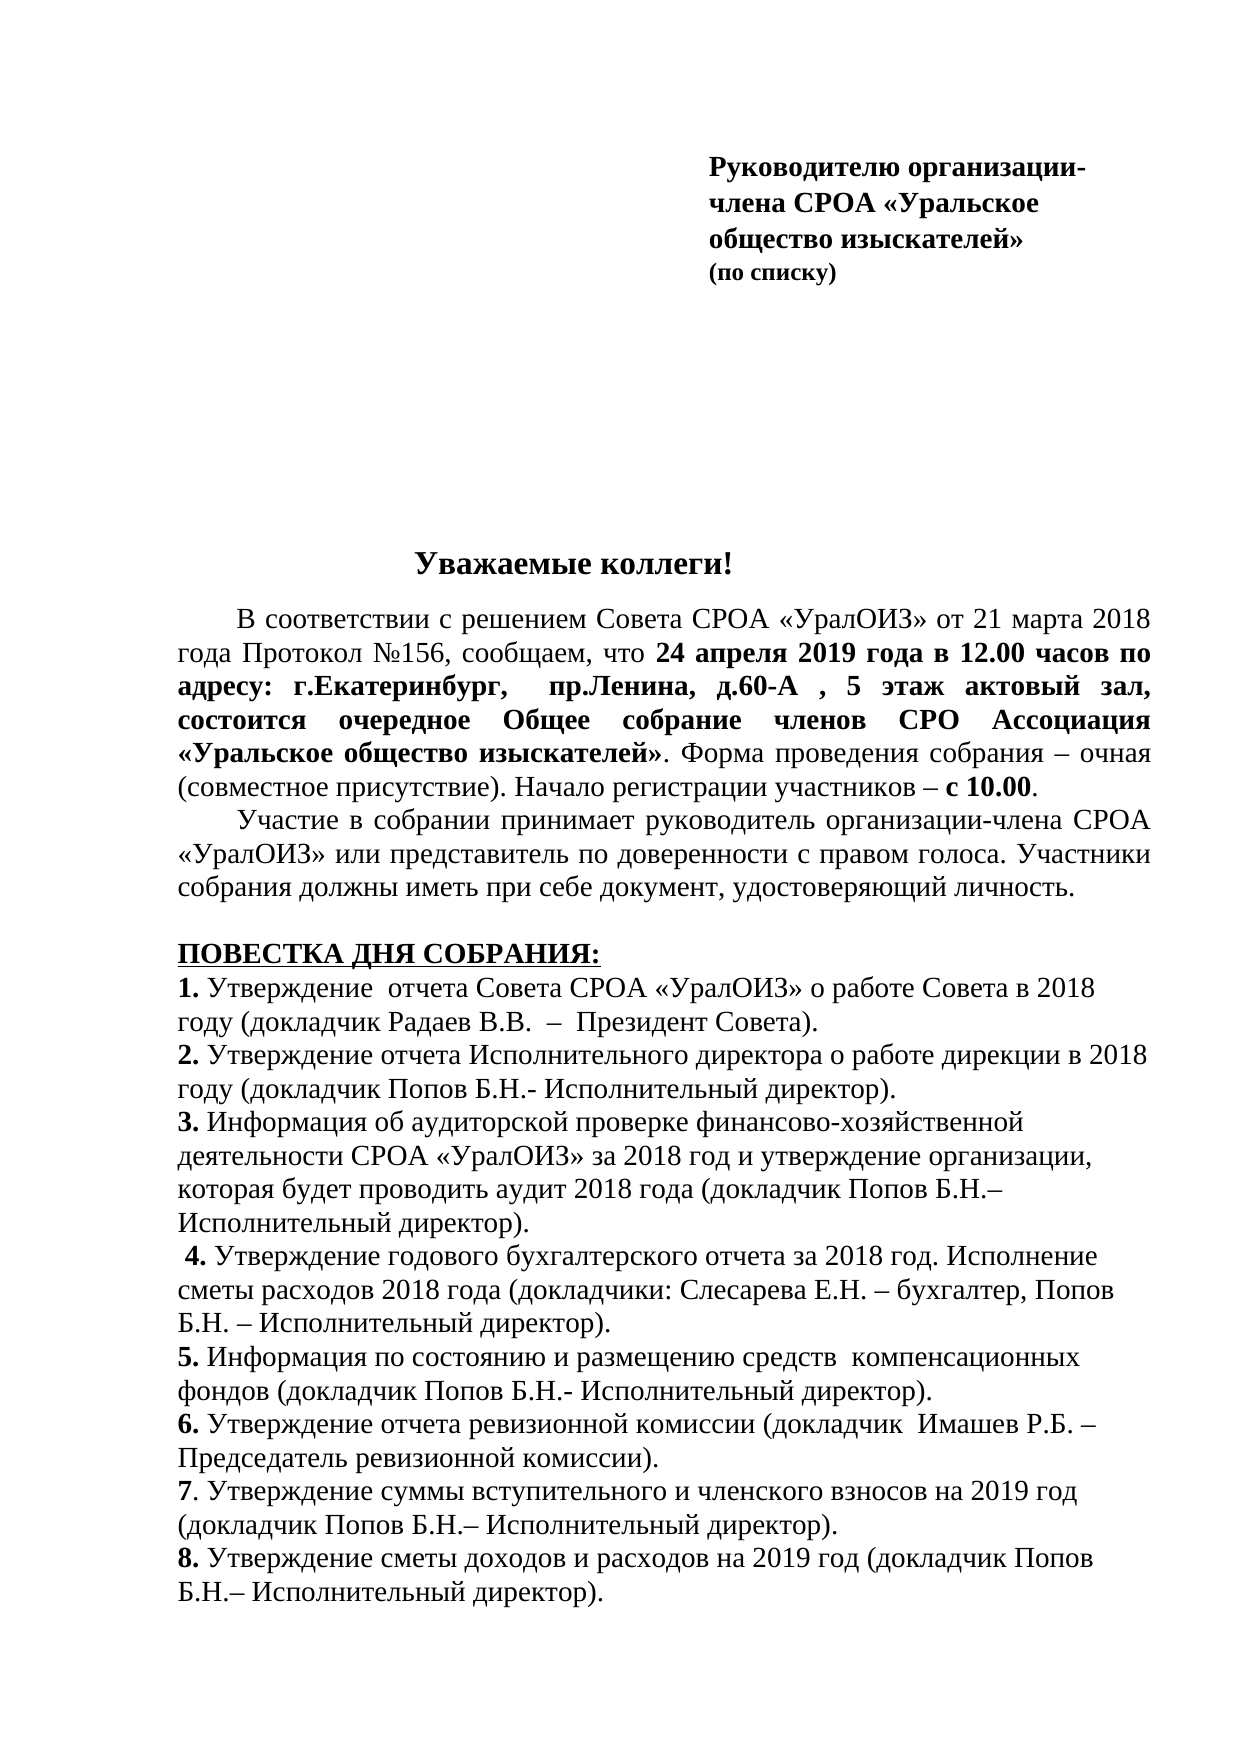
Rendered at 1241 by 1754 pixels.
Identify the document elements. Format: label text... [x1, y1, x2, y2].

text Участие в собрании принимает руководитель организации-члена СРОА «УралОИЗ» или представитель по доверенности с правом голоса. Участники собрания должны иметь при себе документ, удостоверяющий личность. [177, 802, 1152, 903]
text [177, 1339, 1152, 1607]
text 1. Утверждение отчета Совета СРОА «УралОИЗ» о работе Совета в 2018 году (докладчик Радаев В.В. – Президент Совета). 2. Утверждение отчета Исполнительного директора о работе дирекции в 2018 году (докладчик Попов Б.Н.- Исполнительный директор). 3. Информация об аудиторской проверке финансово-хозяйственной деятельности СРОА «УралОИЗ» за 2018 год и утверждение организации, которая будет проводить аудит 2018 года (докладчик Попов Б.Н.– Исполнительный директор). [177, 970, 1152, 1238]
text В соответствии с решением Совета СРОА «УралОИЗ» от 21 марта 2018 года Протокол №156, сообщаем, что 24 апреля 2019 года в 12.00 часов по адресу: г.Екатеринбург, пр.Ленина, д.60-А , 5 этаж актовый зал, состоится очередное Общее собрание членов СРО Ассоциация «Уральское общество изыскателей». Форма проведения собрания – очная (совместное присутствие). Начало регистрации участников – с 10.00. [177, 601, 1152, 802]
text Руководителю организации- члена СРОА «Уральское общество изыскателей» (по списку) [709, 118, 1152, 286]
text 4. Утверждение годового бухгалтерского отчета за 2018 год. Исполнение сметы расходов 2018 года (докладчики: Слесарева Е.Н. – бухгалтер, Попов Б.Н. – Исполнительный директор). [177, 1238, 1152, 1339]
text Уважаемые коллеги! [413, 543, 1152, 581]
text ПОВЕСТКА ДНЯ СОБРАНИЯ: [177, 937, 1152, 970]
